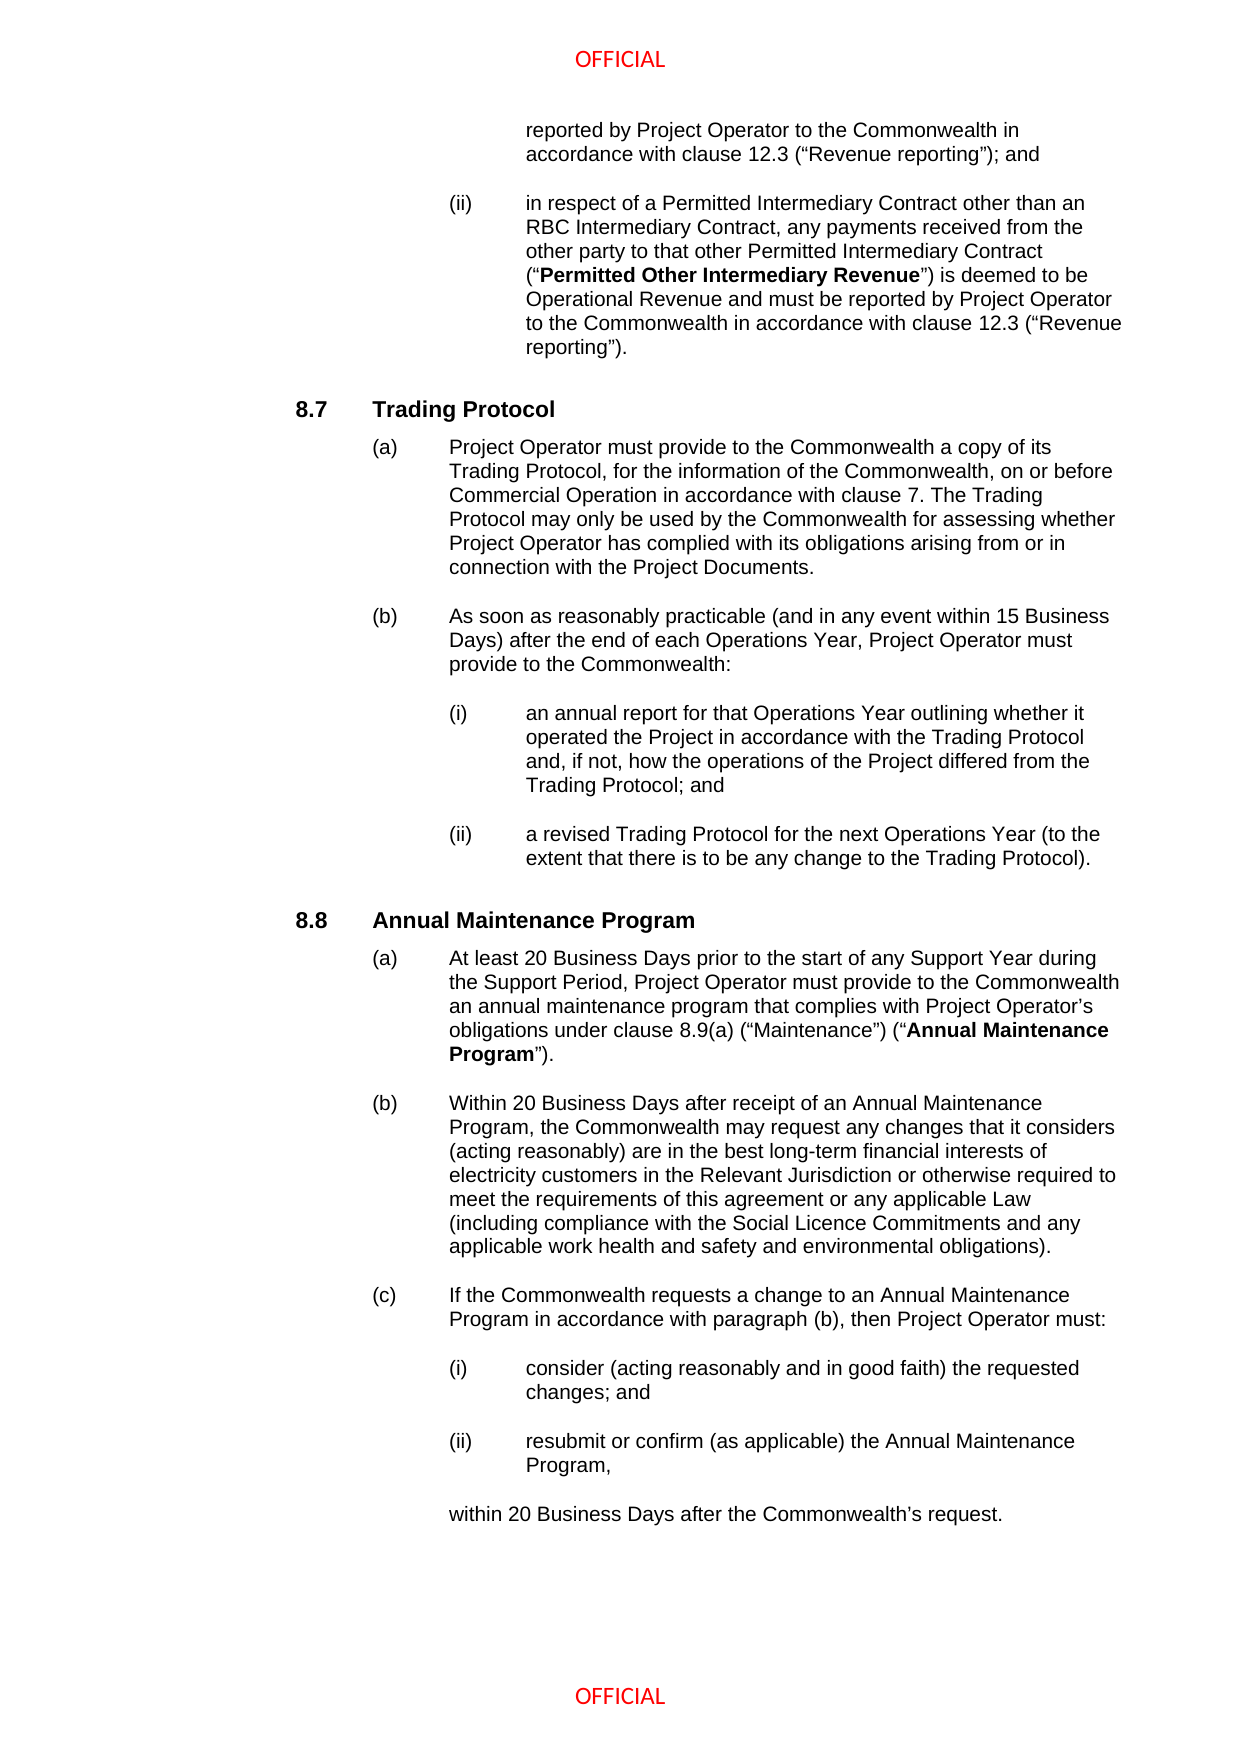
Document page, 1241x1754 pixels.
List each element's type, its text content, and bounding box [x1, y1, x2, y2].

subtitle At least 20 Business Days prior to the start of any Support Year during the Support Period, Project Operator must provide to the Commonwealth an annual maintenance program that complies with Project Operator’s obligations under clause 8.9(a) (“Maintenance”) (“Annual Maintenance Program”). [372, 946, 1122, 1066]
subtitle consider (acting reasonably and in good faith) the requested changes; and [449, 1356, 1122, 1404]
subtitle As soon as reasonably practicable (and in any event within 15 Business Days) after the end of each Operations Year, Project Operator must provide to the Commonwealth: [372, 604, 1122, 676]
subtitle a revised Trading Protocol for the next Operations Year (to the extent that there is to be any change to the Trading Protocol). [449, 822, 1122, 869]
subtitle Within 20 Business Days after receipt of an Annual Maintenance Program, the Commonwealth may request any changes that it considers (acting reasonably) are in the best long-term financial interests of electricity customers in the Relevant Jurisdiction or otherwise required to meet the requirements of this agreement or any applicable Law (including compliance with the Social Licence Commitments and any applicable work health and safety and environmental obligations). [372, 1091, 1122, 1258]
subtitle If the Commonwealth requests a change to an Annual Maintenance Program in accordance with paragraph (b), then Project Operator must: [372, 1283, 1122, 1331]
subtitle Annual Maintenance Program [295, 907, 1122, 933]
subtitle an annual report for that Operations Year outlining whether it operated the Project in accordance with the Trading Protocol and, if not, how the operations of the Project differed from the Trading Protocol; and [449, 701, 1122, 797]
subtitle within 20 Business Days after the Commonwealth’s request. [449, 1502, 1122, 1526]
subtitle Project Operator must provide to the Commonwealth a copy of its Trading Protocol, for the information of the Commonwealth, on or before Commercial Operation in accordance with clause 7. The Trading Protocol may only be used by the Commonwealth for assessing whether Project Operator has complied with its obligations arising from or in connection with the Project Documents. [372, 435, 1122, 579]
subtitle resubmit or confirm (as applicable) the Annual Maintenance Program, [449, 1429, 1122, 1477]
subtitle in respect of a Permitted Intermediary Contract other than an RBC Intermediary Contract, any payments received from the other party to that other Permitted Intermediary Contract (“Permitted Other Intermediary Revenue”) is deemed to be Operational Revenue and must be reported by Project Operator to the Commonwealth in accordance with clause 12.3 (“Revenue reporting”). [449, 191, 1122, 359]
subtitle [449, 118, 1122, 166]
subtitle Trading Protocol [295, 396, 1122, 423]
